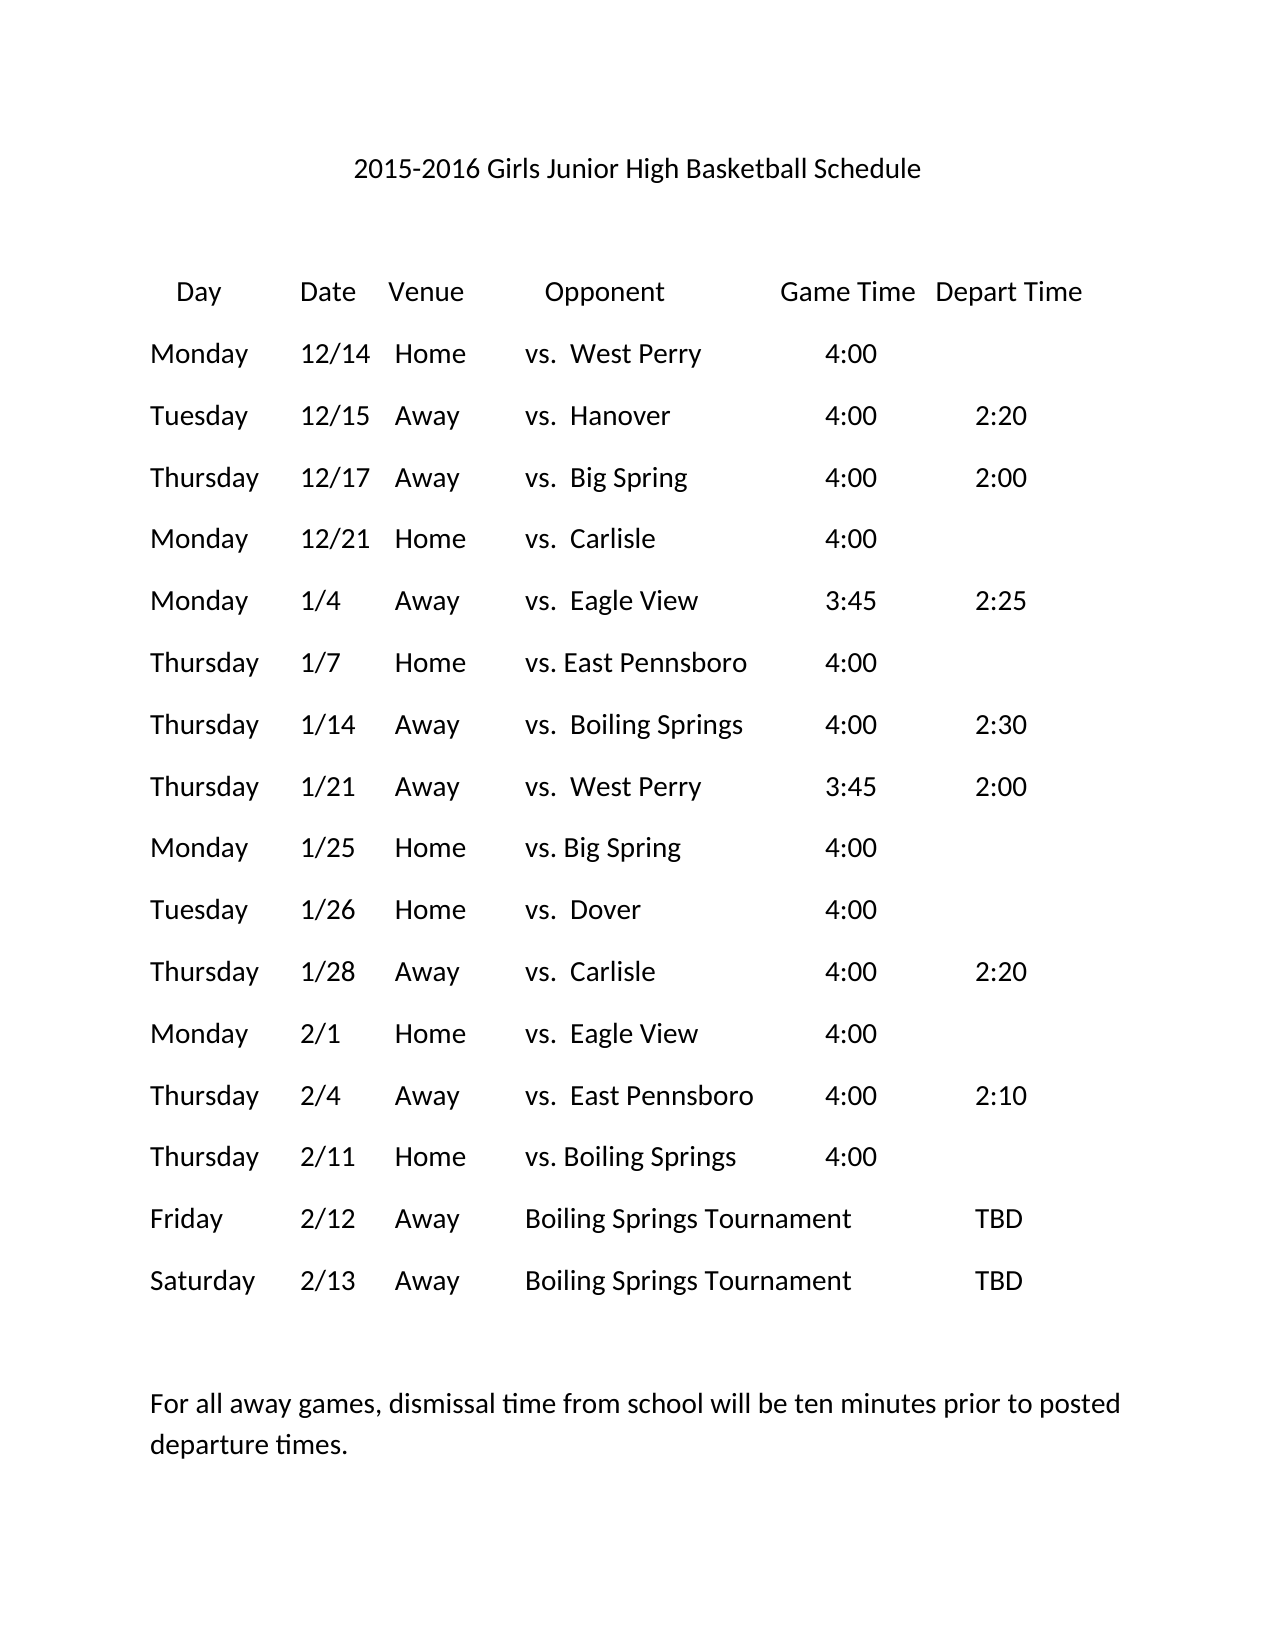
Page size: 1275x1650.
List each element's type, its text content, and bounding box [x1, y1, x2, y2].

text Thursday 12/17 Away vs. Big Spring 4:00 2:00 [150, 459, 1125, 494]
text Day Date Venue Opponent Game Time Depart Time [150, 273, 1125, 309]
text Monday 1/4 Away vs. Eagle View 3:45 2:25 [150, 582, 1125, 618]
text Thursday 1/7 Home vs. East Pennsboro 4:00 [150, 644, 1125, 680]
text Saturday 2/13 Away Boiling Springs Tournament TBD [150, 1262, 1125, 1297]
text Thursday 1/28 Away vs. Carlisle 4:00 2:20 [150, 953, 1125, 989]
text 2015-2016 Girls Junior High Basketball Schedule [150, 150, 1125, 186]
text Thursday 1/14 Away vs. Boiling Springs 4:00 2:30 [150, 706, 1125, 742]
text Thursday 2/11 Home vs. Boiling Springs 4:00 [150, 1138, 1125, 1174]
text Friday 2/12 Away Boiling Springs Tournament TBD [150, 1200, 1125, 1236]
text Tuesday 12/15 Away vs. Hanover 4:00 2:20 [150, 397, 1125, 433]
text Thursday 1/21 Away vs. West Perry 3:45 2:00 [150, 768, 1125, 803]
text Thursday 2/4 Away vs. East Pennsboro 4:00 2:10 [150, 1077, 1125, 1112]
text Monday 1/25 Home vs. Big Spring 4:00 [150, 829, 1125, 865]
text Tuesday 1/26 Home vs. Dover 4:00 [150, 891, 1125, 927]
text For all away games, dismissal time from school will be ten minutes prior to posted departure times. [150, 1385, 1125, 1462]
text Monday 12/14 Home vs. West Perry 4:00 [150, 335, 1125, 371]
text Monday 2/1 Home vs. Eagle View 4:00 [150, 1015, 1125, 1050]
text Monday 12/21 Home vs. Carlisle 4:00 [150, 521, 1125, 556]
